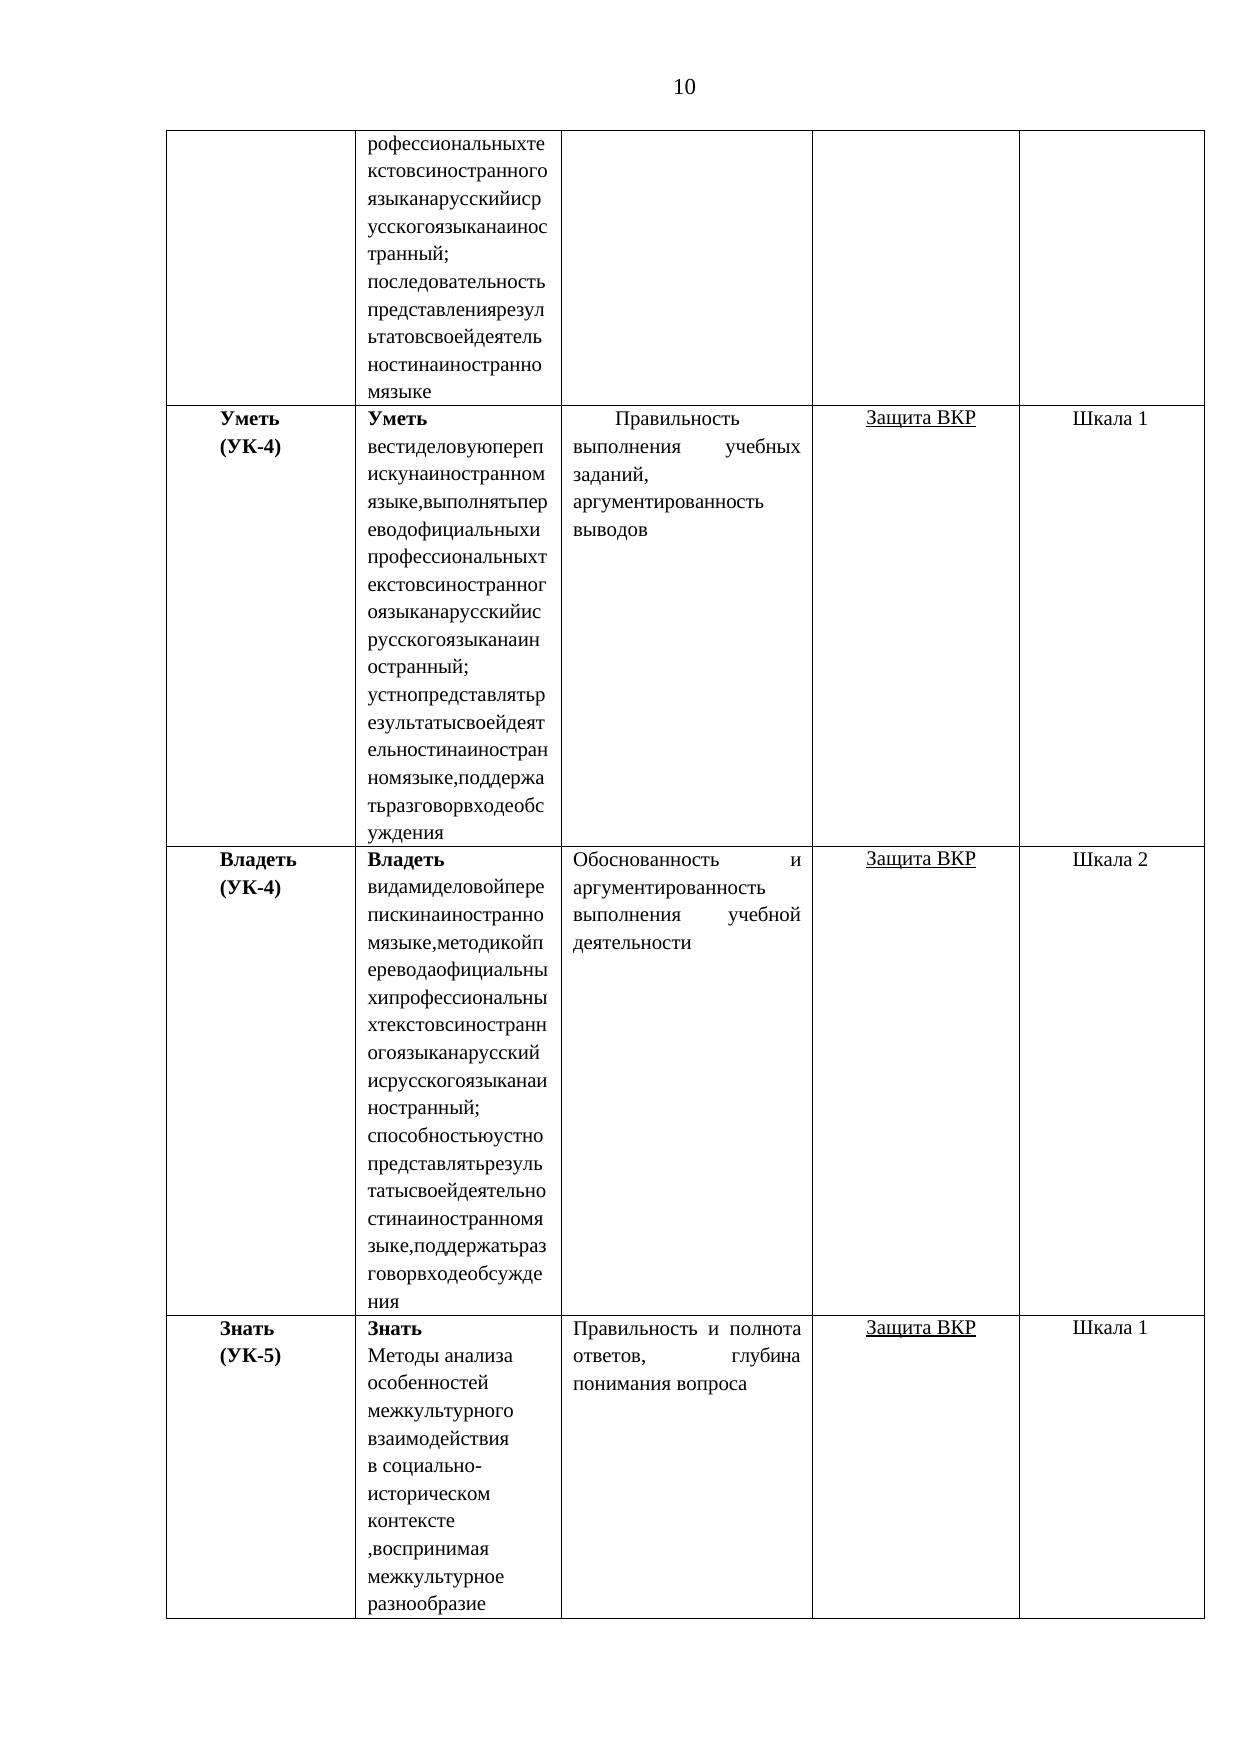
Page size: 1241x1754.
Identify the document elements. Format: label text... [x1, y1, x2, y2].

table_cell Шкала 1 [1020, 1316, 1204, 1618]
table_header рофессиональныхте кстовсиностранного языканарусскийиср усскогоязыканаинос транный; последовательность представлениярезул ьтатовсвоейдеятель ностинаиностранно мязыке [356, 131, 561, 405]
table_cell Шкала 1 [1020, 406, 1204, 846]
table_header [167, 131, 355, 405]
table_header [562, 131, 812, 405]
table_cell Защита ВКР [813, 406, 1019, 846]
table_cell Шкала 2 [1020, 847, 1204, 1314]
table_cell Защита ВКР [813, 1316, 1019, 1618]
table_cell Уметь (УК-4) [167, 406, 355, 846]
table_cell Знать (УК-5) [167, 1316, 355, 1618]
table_cell Обоснованность и аргументированность выполнения учебной деятельности [562, 847, 812, 1314]
table_cell Знать Методы анализа особенностей межкультурного взаимодействия в социально- историческом контексте ,воспринимая межкультурное разнообразие [356, 1316, 561, 1618]
table_cell Защита ВКР [813, 847, 1019, 1314]
table_cell Владеть (УК-4) [167, 847, 355, 1314]
table_cell Уметь вестиделовуюпереп искунаиностранном языке,выполнятьпер еводофициальныхи профессиональныхт екстовсиностранног оязыканарусскийис русскогоязыканаин остранный; устнопредставлятьр езультатысвоейдеят ельностинаиностран номязыке,поддержа тьразговорвходеобс уждения [356, 406, 561, 846]
table_header [813, 131, 1019, 405]
table_cell Правильность выполнения учебных заданий, аргументированность выводов [562, 406, 812, 846]
table_header [1020, 131, 1204, 405]
table_cell Правильность и полнота ответов, глубина понимания вопроса [562, 1316, 812, 1618]
table_cell Владеть видамиделовойпере пискинаиностранно мязыке,методикойп ереводаофициальны хипрофессиональны хтекстовсиностранн огоязыканарусский исрусскогоязыканаи ностранный; способностьюустно представлятьрезуль татысвоейдеятельно стинаиностранномя зыке,поддержатьраз говорвходеобсужде ния [356, 847, 561, 1314]
